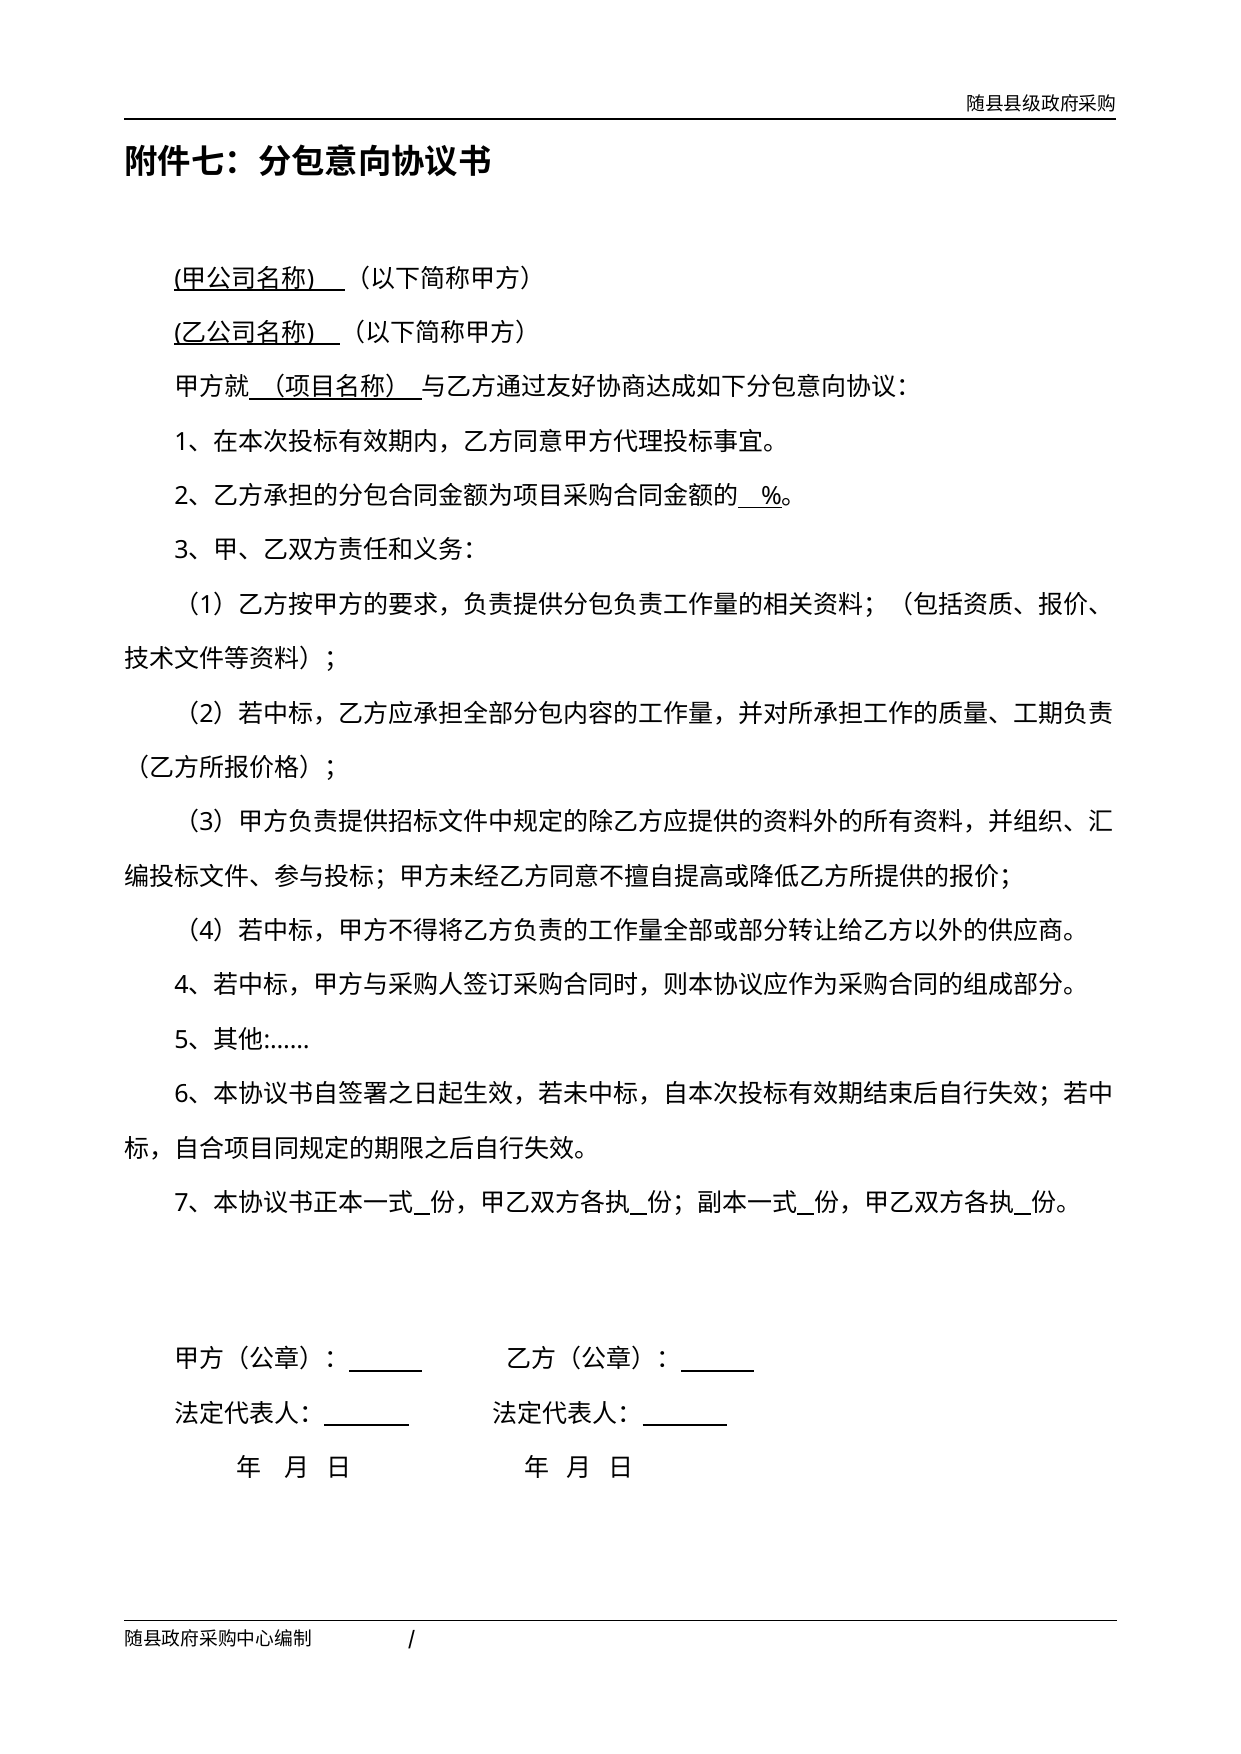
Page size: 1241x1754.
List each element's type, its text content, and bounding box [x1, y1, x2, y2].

text 1、在本次投标有效期内，乙方同意甲方代理投标事宜。 [124, 421, 1116, 457]
text （2）若中标，乙方应承担全部分包内容的工作量，并对所承担工作的质量、工期负责（乙方所报价格）； [124, 693, 1116, 784]
text （4）若中标，甲方不得将乙方负责的工作量全部或部分转让给乙方以外的供应商。 [124, 911, 1116, 947]
text 7、本协议书正本一式 份，甲乙双方各执 份；副本一式 份，甲乙双方各执 份。 [124, 1182, 1116, 1219]
text （3）甲方负责提供招标文件中规定的除乙方应提供的资料外的所有资料，并组织、汇编投标文件、参与投标；甲方未经乙方同意不擅自提高或降低乙方所提供的报价； [124, 802, 1116, 892]
text 5、其他:…… [124, 1019, 1116, 1056]
text 甲方就 （项目名称） 与乙方通过友好协商达成如下分包意向协议： [124, 367, 1116, 403]
text 2、乙方承担的分包合同金额为项目采购合同金额的 %。 [124, 476, 1116, 512]
text (乙公司名称) （以下简称甲方） [124, 312, 1116, 349]
subtitle 分包意向协议书 [124, 127, 1116, 192]
text (甲公司名称)_ （以下简称甲方） [124, 258, 1116, 294]
text 甲方（公章）： 乙方（公章）： [124, 1339, 1116, 1375]
text 6、本协议书自签署之日起生效，若未中标，自本次投标有效期结束后自行失效；若中标，自合项目同规定的期限之后自行失效。 [124, 1074, 1116, 1164]
text 法定代表人： 法定代表人： [124, 1393, 1116, 1429]
text 3、甲、乙双方责任和义务： [124, 530, 1116, 566]
text 4、若中标，甲方与采购人签订采购合同时，则本协议应作为采购合同的组成部分。 [124, 965, 1116, 1001]
text （1）乙方按甲方的要求，负责提供分包负责工作量的相关资料；（包括资质、报价、技术文件等资料）； [124, 584, 1116, 675]
text 年 月 日 年 月 日 [124, 1448, 1116, 1484]
